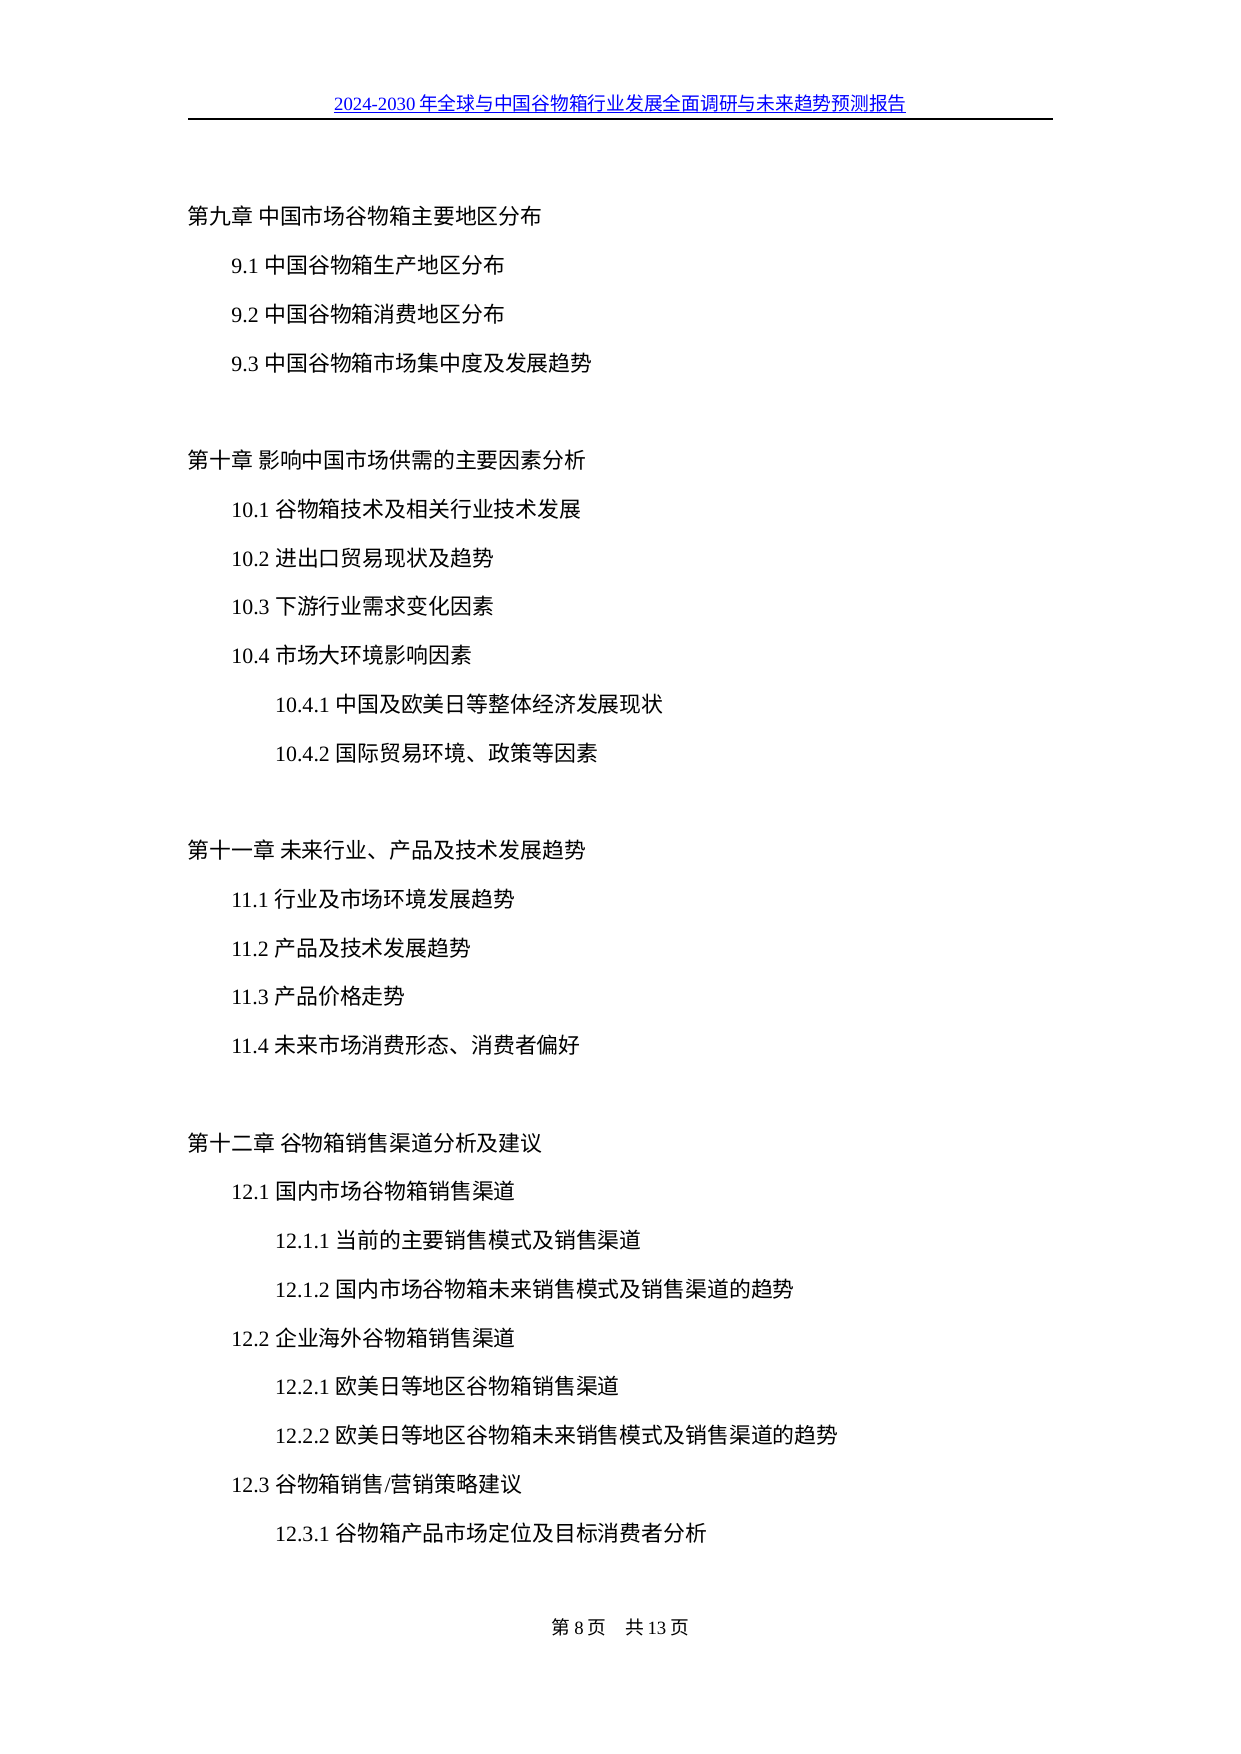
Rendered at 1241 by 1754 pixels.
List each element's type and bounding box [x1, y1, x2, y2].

text [187, 150, 1053, 1548]
